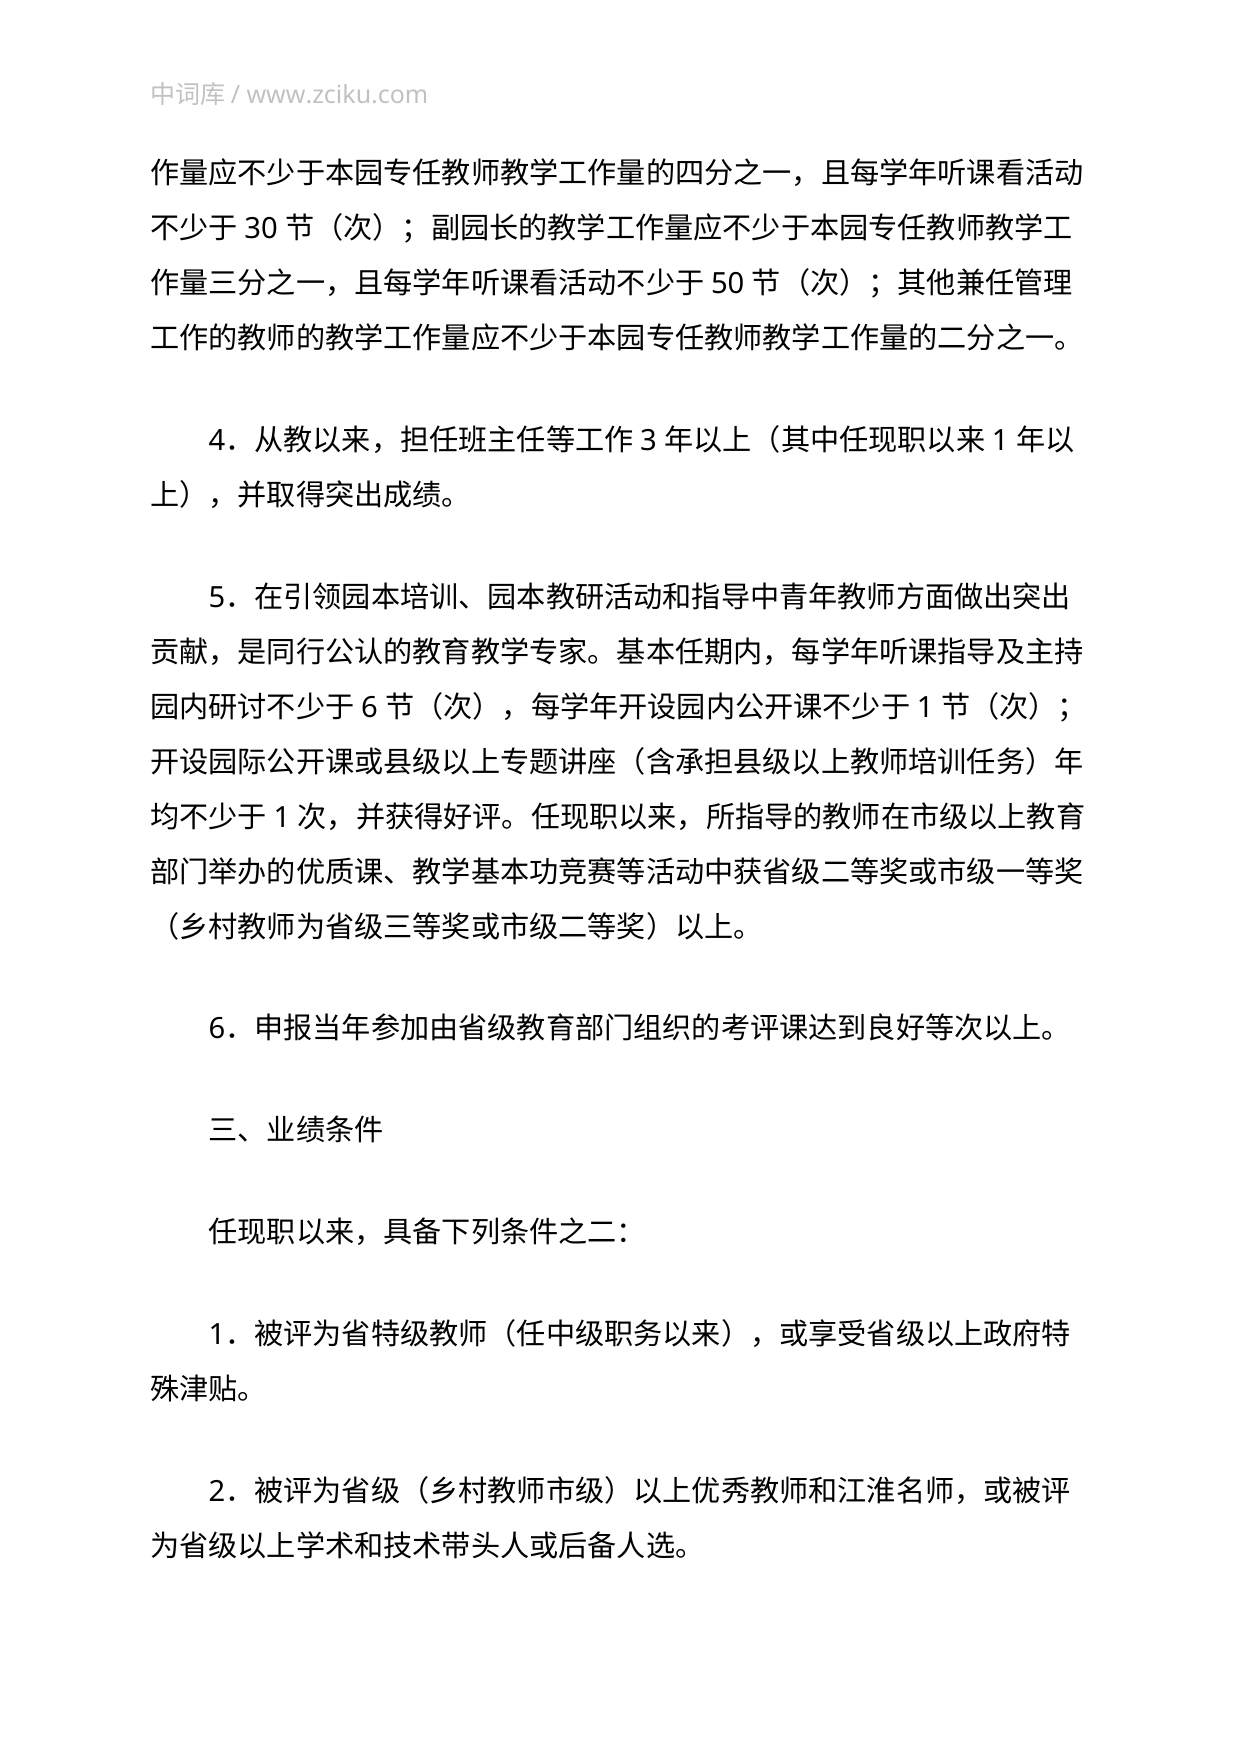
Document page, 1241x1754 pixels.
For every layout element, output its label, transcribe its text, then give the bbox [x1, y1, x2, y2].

text 1．被评为省特级教师（任中级职务以来），或享受省级以上政府特殊津贴。 [150, 1310, 1090, 1408]
text 任现职以来，具备下列条件之二： [150, 1209, 1090, 1251]
text 2．被评为省级（乡村教师市级）以上优秀教师和江淮名师，或被评为省级以上学术和技术带头人或后备人选。 [150, 1467, 1090, 1564]
text 5．在引领园本培训、园本教研活动和指导中青年教师方面做出突出贡献，是同行公认的教育教学专家。基本任期内，每学年听课指导及主持园内研讨不少于 6 节（次），每学年开设园内公开课不少于 1 节（次）；开设园际公开课或县级以上专题讲座（含承担县级以上教师培训任务）年均不少于 1 次，并获得好评。任现职以来，所指导的教师在市级以上教育部门举办的优质课、教学基本功竞赛等活动中获省级二等奖或市级一等奖（乡村教师为省级三等奖或市级二等奖）以上。 [150, 573, 1090, 945]
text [150, 150, 1090, 357]
text 4．从教以来，担任班主任等工作 3 年以上（其中任现职以来 1 年以上），并取得突出成绩。 [150, 417, 1090, 514]
text 6．申报当年参加由省级教育部门组织的考评课达到良好等次以上。 [150, 1005, 1090, 1047]
text 三、业绩条件 [150, 1107, 1090, 1149]
